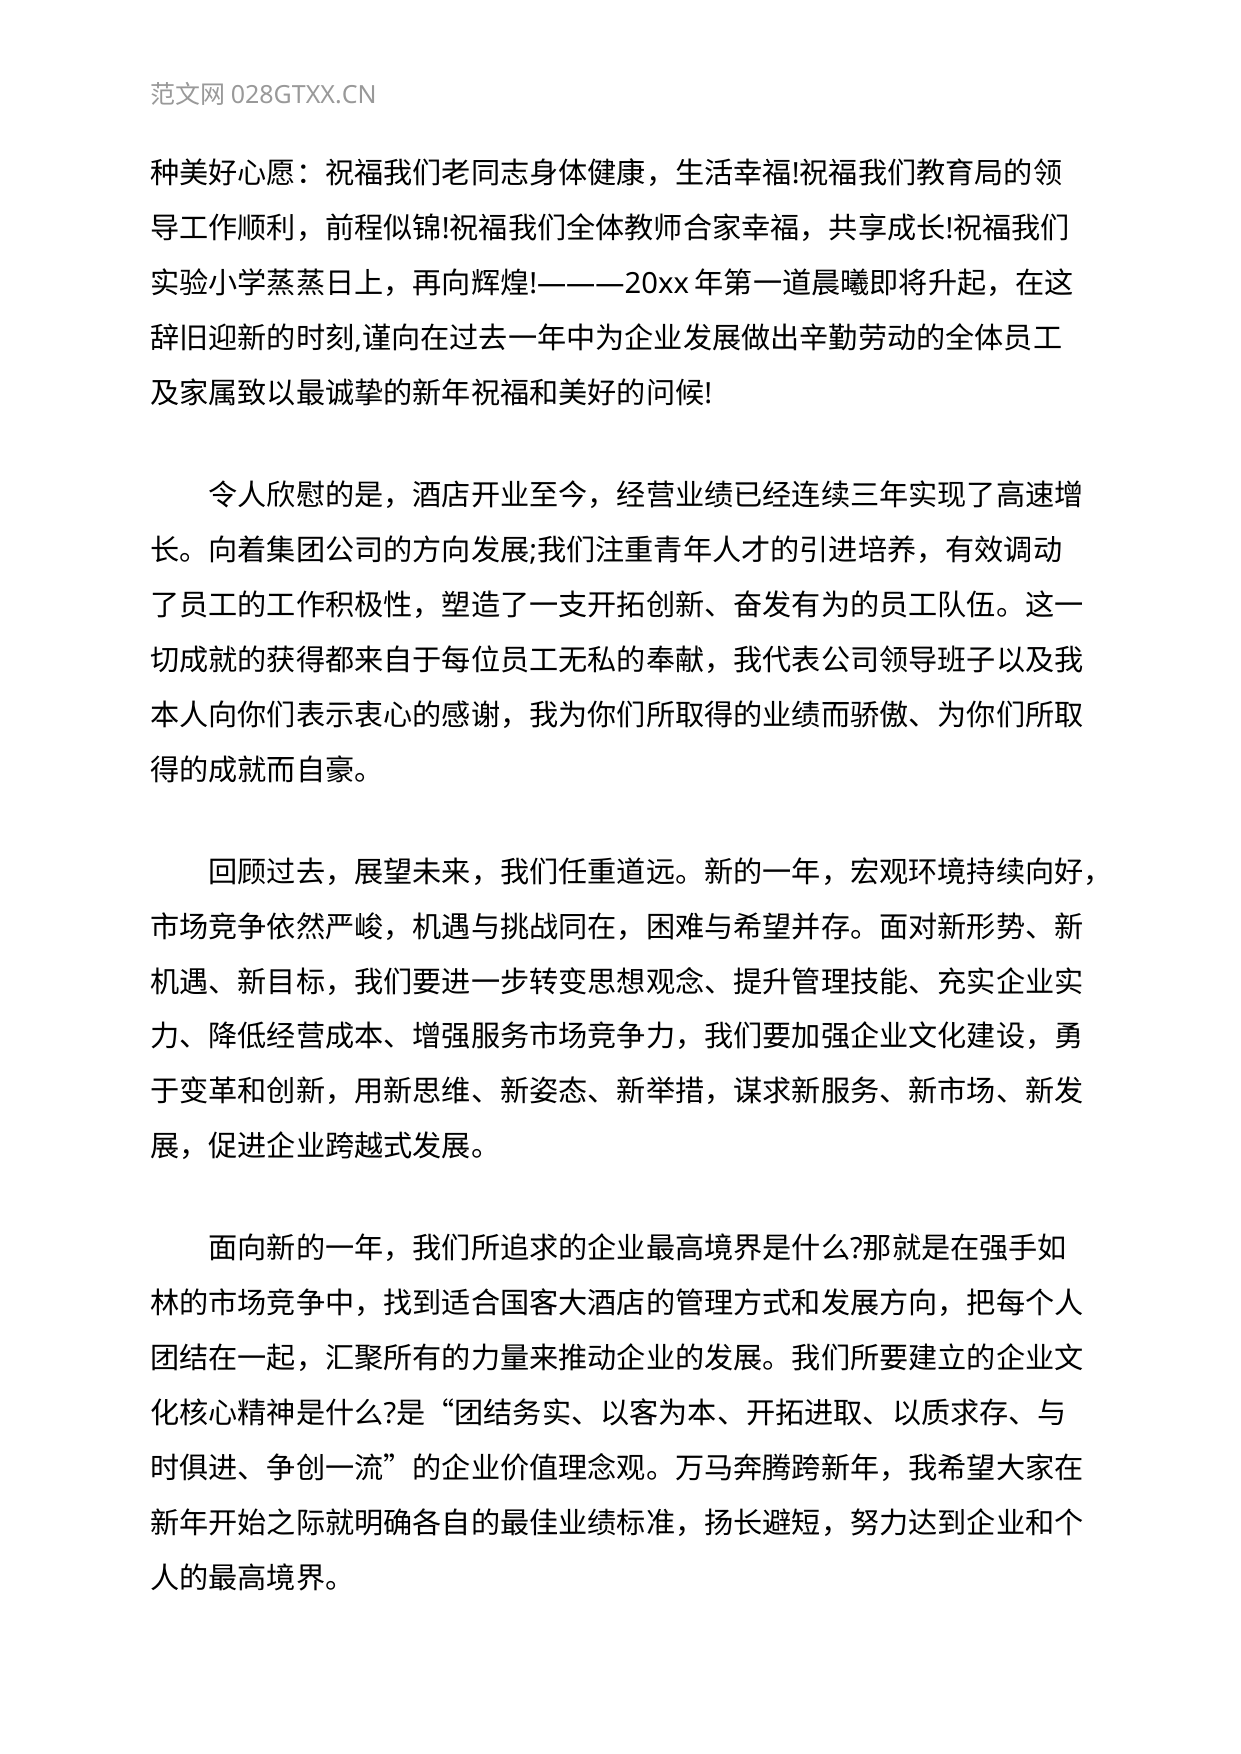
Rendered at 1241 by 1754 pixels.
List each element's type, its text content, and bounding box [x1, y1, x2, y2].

text 面向新的一年，我们所追求的企业最高境界是什么?那就是在强手如林的市场竞争中，找到适合国客大酒店的管理方式和发展方向，把每个人团结在一起，汇聚所有的力量来推动企业的发展。我们所要建立的企业文化核心精神是什么?是“团结务实、以客为本、开拓进取、以质求存、与时俱进、争创一流”的企业价值理念观。万马奔腾跨新年，我希望大家在新年开始之际就明确各自的最佳业绩标准，扬长避短，努力达到企业和个人的最高境界。 [150, 1224, 1090, 1596]
text 令人欣慰的是，酒店开业至今，经营业绩已经连续三年实现了高速增长。向着集团公司的方向发展;我们注重青年人才的引进培养，有效调动了员工的工作积极性，塑造了一支开拓创新、奋发有为的员工队伍。这一切成就的获得都来自于每位员工无私的奉献，我代表公司领导班子以及我本人向你们表示衷心的感谢，我为你们所取得的业绩而骄傲、为你们所取得的成就而自豪。 [150, 472, 1090, 789]
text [150, 150, 1090, 412]
text 回顾过去，展望未来，我们任重道远。新的一年，宏观环境持续向好，市场竞争依然严峻，机遇与挑战同在，困难与希望并存。面对新形势、新机遇、新目标，我们要进一步转变思想观念、提升管理技能、充实企业实力、降低经营成本、增强服务市场竞争力，我们要加强企业文化建设，勇于变革和创新，用新思维、新姿态、新举措，谋求新服务、新市场、新发展，促进企业跨越式发展。 [150, 848, 1090, 1165]
